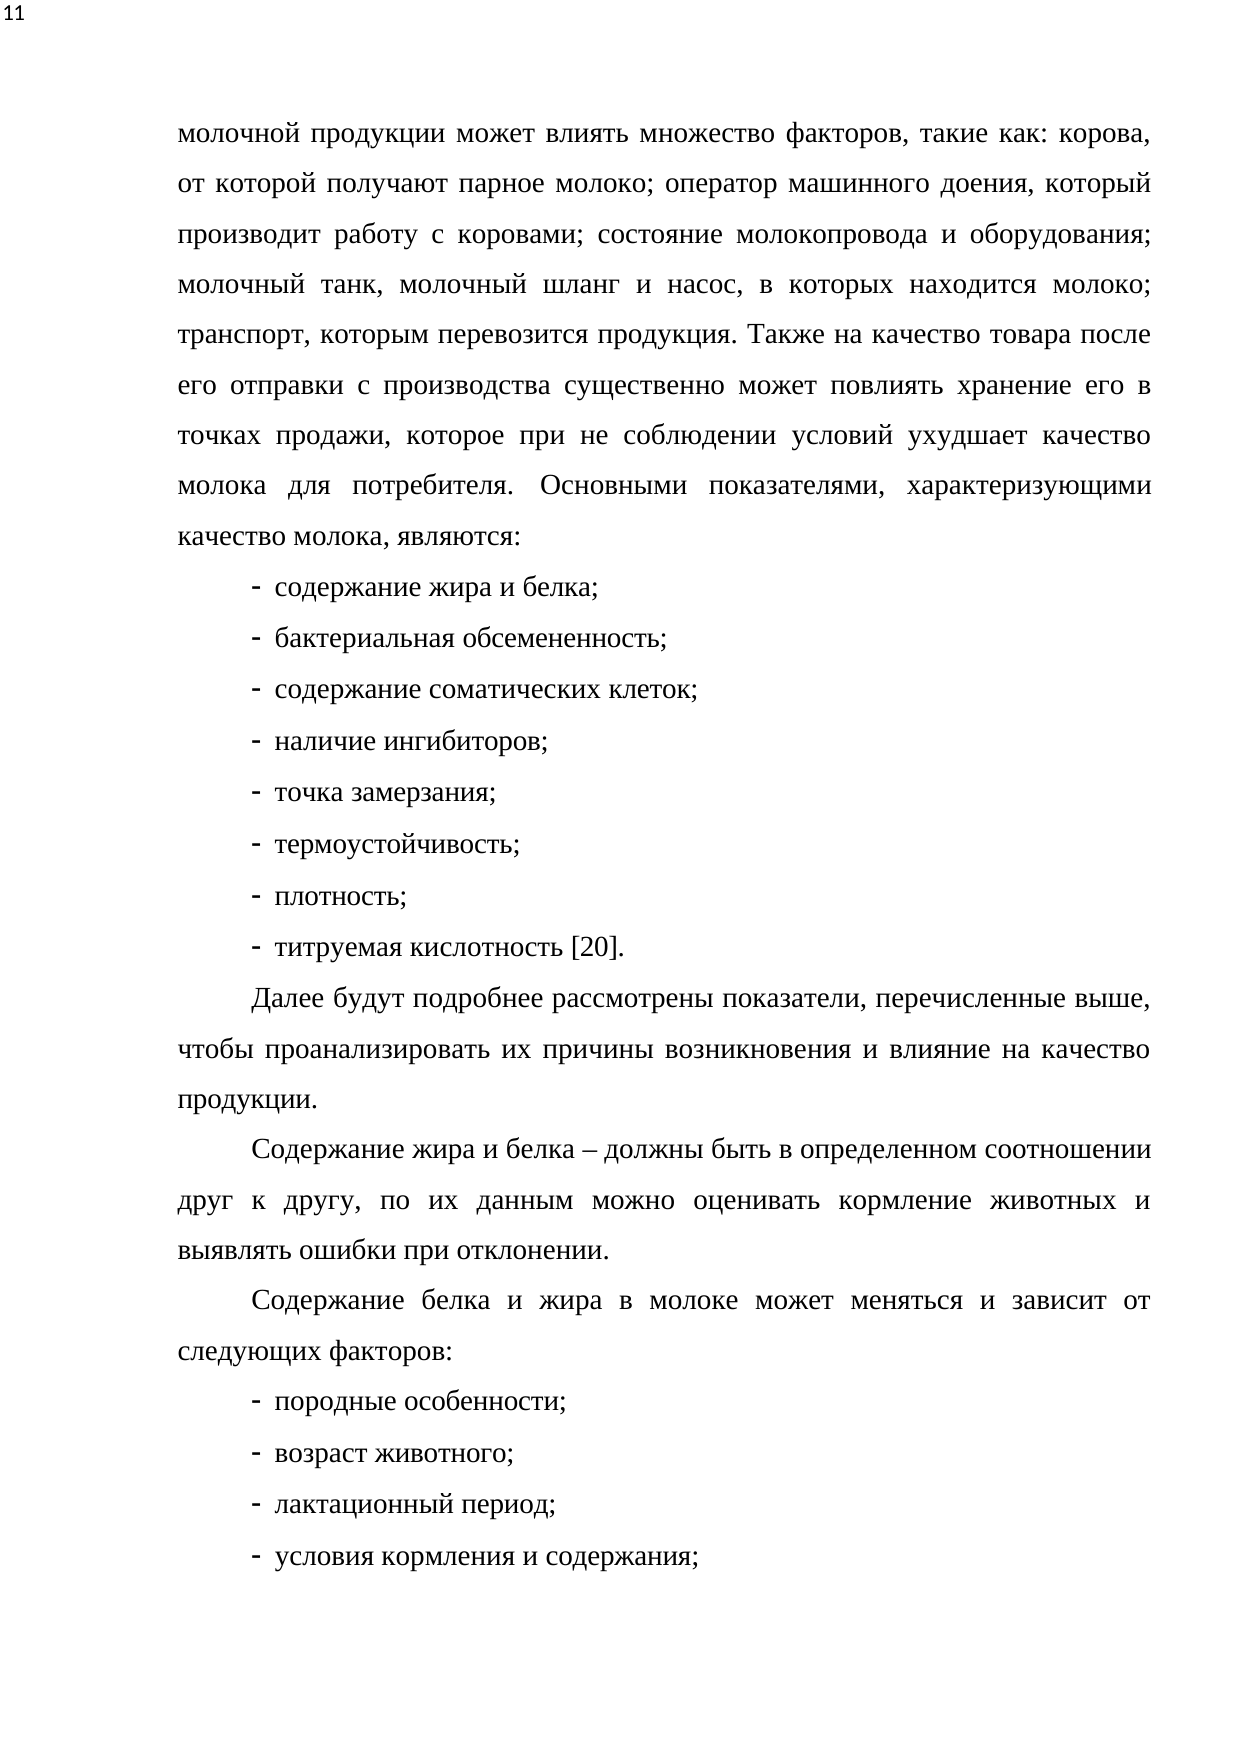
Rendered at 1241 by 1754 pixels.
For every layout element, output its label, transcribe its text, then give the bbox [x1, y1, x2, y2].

list породные особенности; [251, 1383, 1240, 1417]
list возраст животного; [251, 1435, 1240, 1468]
list плотность; [251, 878, 1240, 911]
list содержание жира и белка; [251, 569, 1240, 602]
list наличие ингибиторов; [251, 723, 1240, 757]
list условия кормления и содержания; [251, 1538, 1240, 1571]
list термоустойчивость; [251, 826, 1240, 860]
list титруемая кислотность [20]. [251, 929, 1240, 963]
list бактериальная обсемененность; [251, 620, 1240, 654]
text Содержание белка и жира в молоке может меняться и зависит от следующих факторов: [177, 1282, 1152, 1366]
list лактационный период; [251, 1486, 1240, 1520]
text Содержание жира и белка – должны быть в определенном соотношении друг к другу, по их данным можно оценивать кормление животных и выявлять ошибки при отклонении. [177, 1131, 1152, 1266]
list содержание соматических клеток; [251, 671, 1240, 705]
text молочной продукции может влиять множество факторов, такие как: корова, от которой получают парное молоко; оператор машинного доения, который производит работу с коровами; состояние молокопровода и оборудования; молочный танк, молочный шланг и насос, в которых находится молоко; транспорт, которым перевозится продукция. Также на качество товара после его отправки с производства существенно может повлиять хранение его в точках продажи, которое при не соблюдении условий ухудшает качество молока для потребителя. Основными показателями, характеризующими качество молока, являются: [177, 115, 1152, 551]
text Далее будут подробнее рассмотрены показатели, перечисленные выше, чтобы проанализировать их причины возникновения и влияние на качество продукции. [177, 981, 1152, 1115]
list точка замерзания; [251, 774, 1240, 808]
